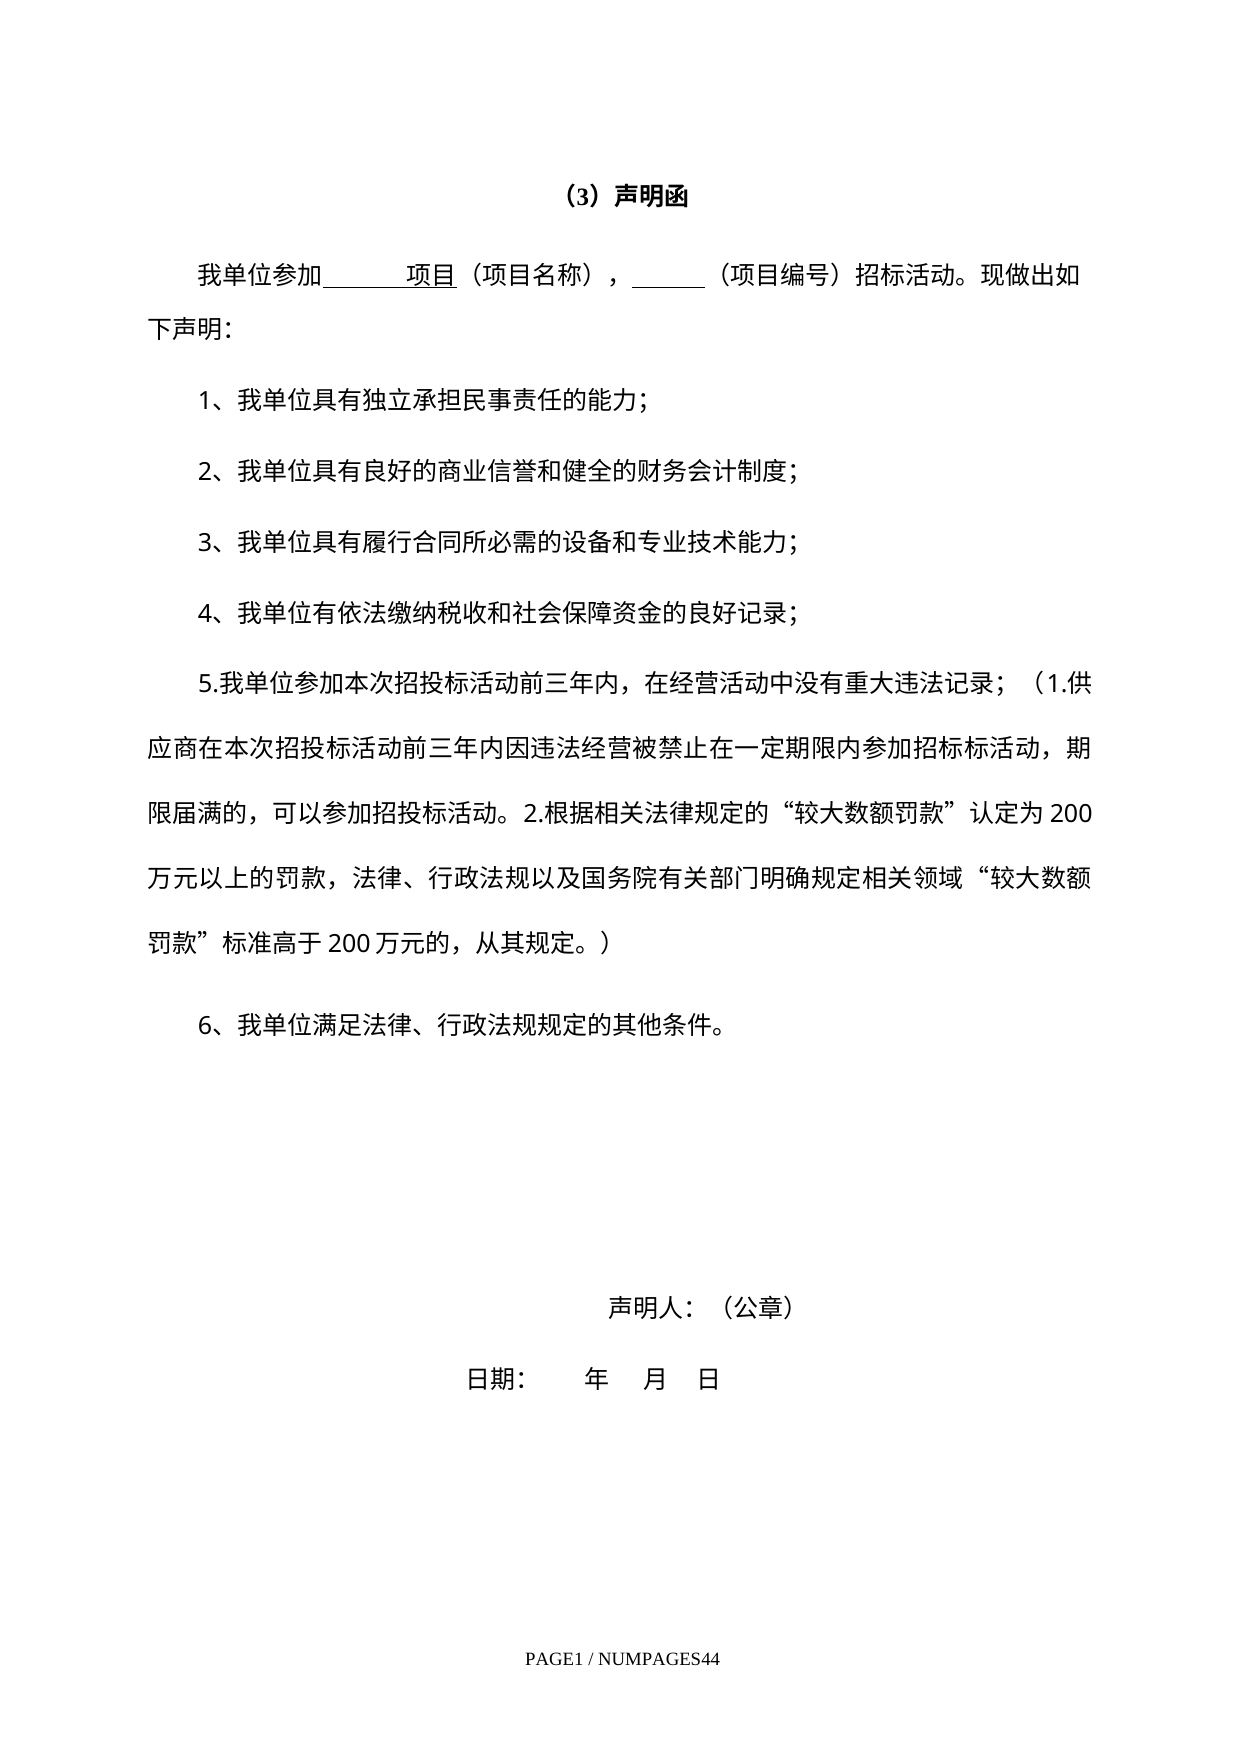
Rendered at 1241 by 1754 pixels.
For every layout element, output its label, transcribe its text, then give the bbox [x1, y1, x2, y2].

text （3）声明函 [148, 162, 1092, 216]
text 声明人：（公章） [148, 1274, 1092, 1329]
text 1、我单位具有独立承担民事责任的能力； [148, 366, 1092, 420]
text 日期： 年 月 日 [148, 1345, 1092, 1410]
text 3、我单位具有履行合同所必需的设备和专业技术能力； [148, 508, 1092, 562]
text 我单位参加 项目（项目名称）， （项目编号）招标活动。现做出如下声明： [148, 241, 1092, 349]
text 2、我单位具有良好的商业信誉和健全的财务会计制度； [148, 437, 1092, 491]
text 5.我单位参加本次招投标活动前三年内，在经营活动中没有重大违法记录；（1.供应商在本次招投标活动前三年内因违法经营被禁止在一定期限内参加招标标活动，期限届满的，可以参加招投标活动。2.根据相关法律规定的“较大数额罚款”认定为200万元以上的罚款，法律、行政法规以及国务院有关部门明确规定相关领域“较大数额罚款”标准高于200万元的，从其规定。） [148, 649, 1092, 974]
text 6、我单位满足法律、行政法规规定的其他条件。 [148, 991, 1092, 1045]
text 4、我单位有依法缴纳税收和社会保障资金的良好记录； [148, 579, 1092, 633]
